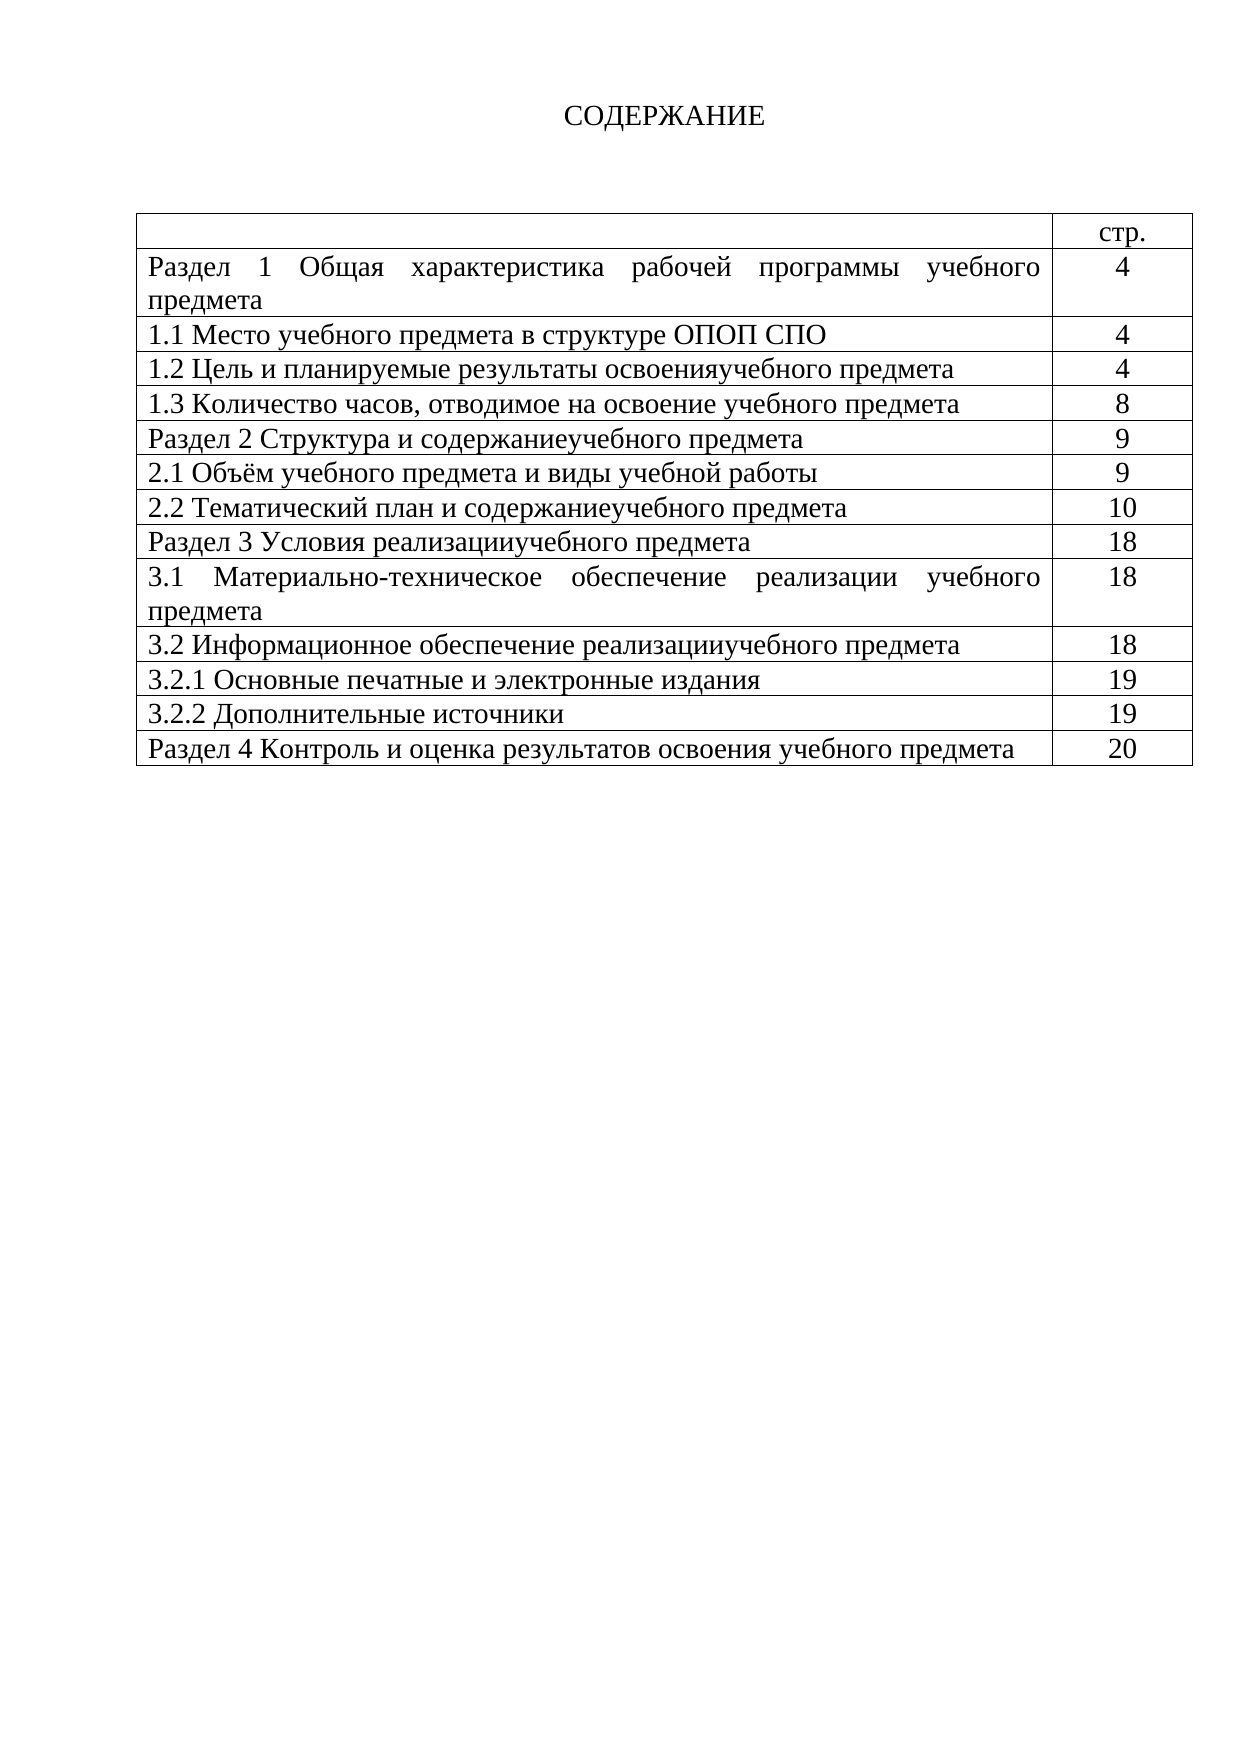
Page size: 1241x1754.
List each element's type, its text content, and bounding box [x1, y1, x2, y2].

table_header [137, 214, 1052, 248]
table_cell 4 [1053, 249, 1192, 316]
table_header стр. [1053, 214, 1192, 248]
table_cell Раздел 3 Условия реализацииучебного предмета [137, 525, 1052, 558]
table_cell 3.2.1 Основные печатные и электронные издания [137, 662, 1052, 695]
table_cell 18 [1053, 525, 1192, 558]
table_cell 4 [1053, 317, 1192, 351]
table_cell 1.1 Место учебного предмета в структуре ОПОП СПО [137, 317, 1052, 351]
table_cell 2.2 Тематический план и содержаниеучебного предмета [137, 490, 1052, 523]
table_cell 19 [1053, 696, 1192, 730]
table_cell 19 [1053, 662, 1192, 695]
table_cell 1.3 Количество часов, отводимое на освоение учебного предмета [137, 386, 1052, 420]
table_cell 10 [1053, 490, 1192, 523]
table_cell Раздел 4 Контроль и оценка результатов освоения учебного предмета [137, 731, 1052, 764]
table_cell 3.1 Материально-техническое обеспечение реализации учебного предмета [137, 559, 1052, 626]
table_cell Раздел 1 Общая характеристика рабочей программы учебного предмета [137, 249, 1052, 316]
table_cell Раздел 2 Структура и содержаниеучебного предмета [137, 421, 1052, 454]
table_cell 9 [1053, 455, 1192, 489]
table_cell 18 [1053, 559, 1192, 626]
table_cell 9 [1053, 421, 1192, 454]
table_cell 1.2 Цель и планируемые результаты освоенияучебного предмета [137, 352, 1052, 385]
text СОДЕРЖАНИЕ [148, 98, 1181, 131]
table_cell 3.2 Информационное обеспечение реализацииучебного предмета [137, 627, 1052, 661]
table_cell 2.1 Объём учебного предмета и виды учебной работы [137, 455, 1052, 489]
table_cell 4 [1053, 352, 1192, 385]
table_cell 8 [1053, 386, 1192, 420]
table_cell 18 [1053, 627, 1192, 661]
table_cell 3.2.2 Дополнительные источники [137, 696, 1052, 730]
table_cell 20 [1053, 731, 1192, 764]
